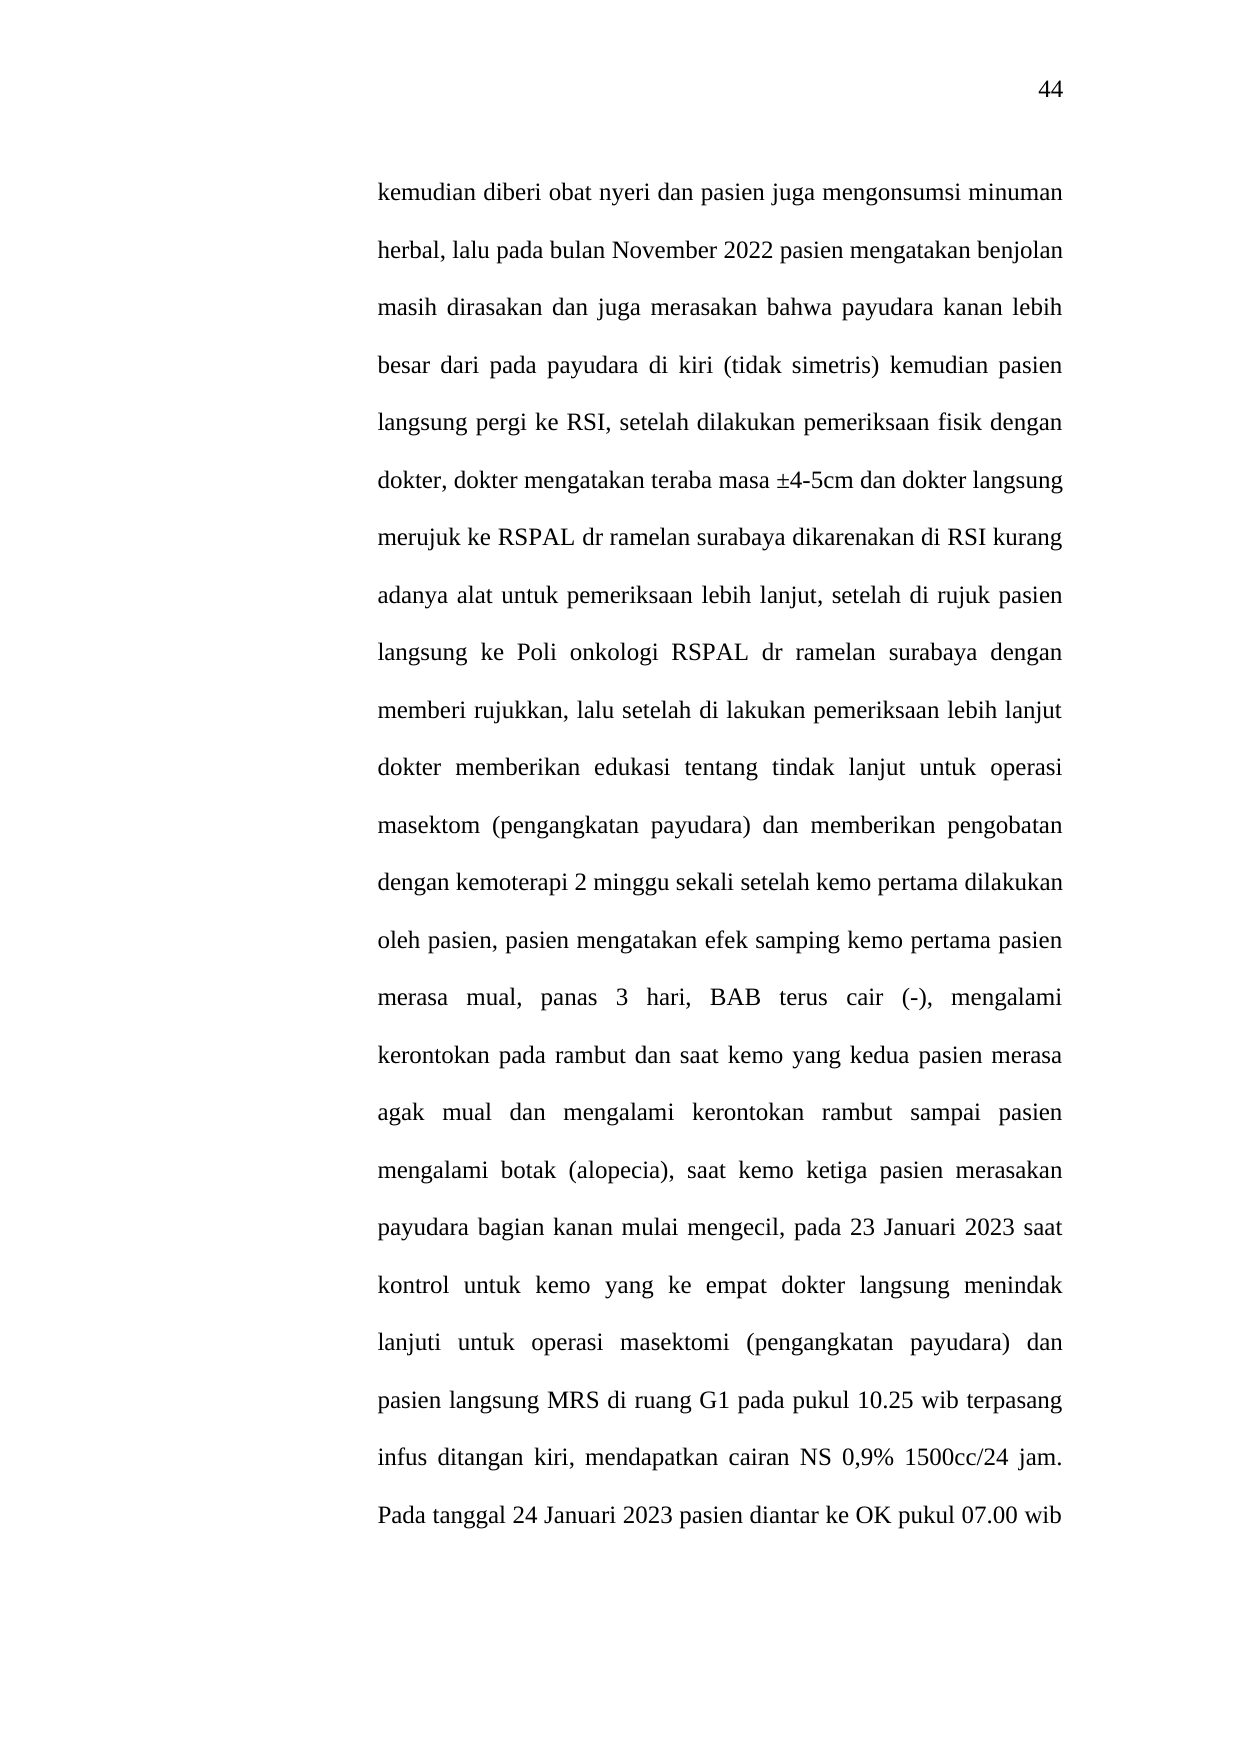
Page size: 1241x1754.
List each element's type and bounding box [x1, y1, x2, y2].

list [377, 177, 1063, 1528]
